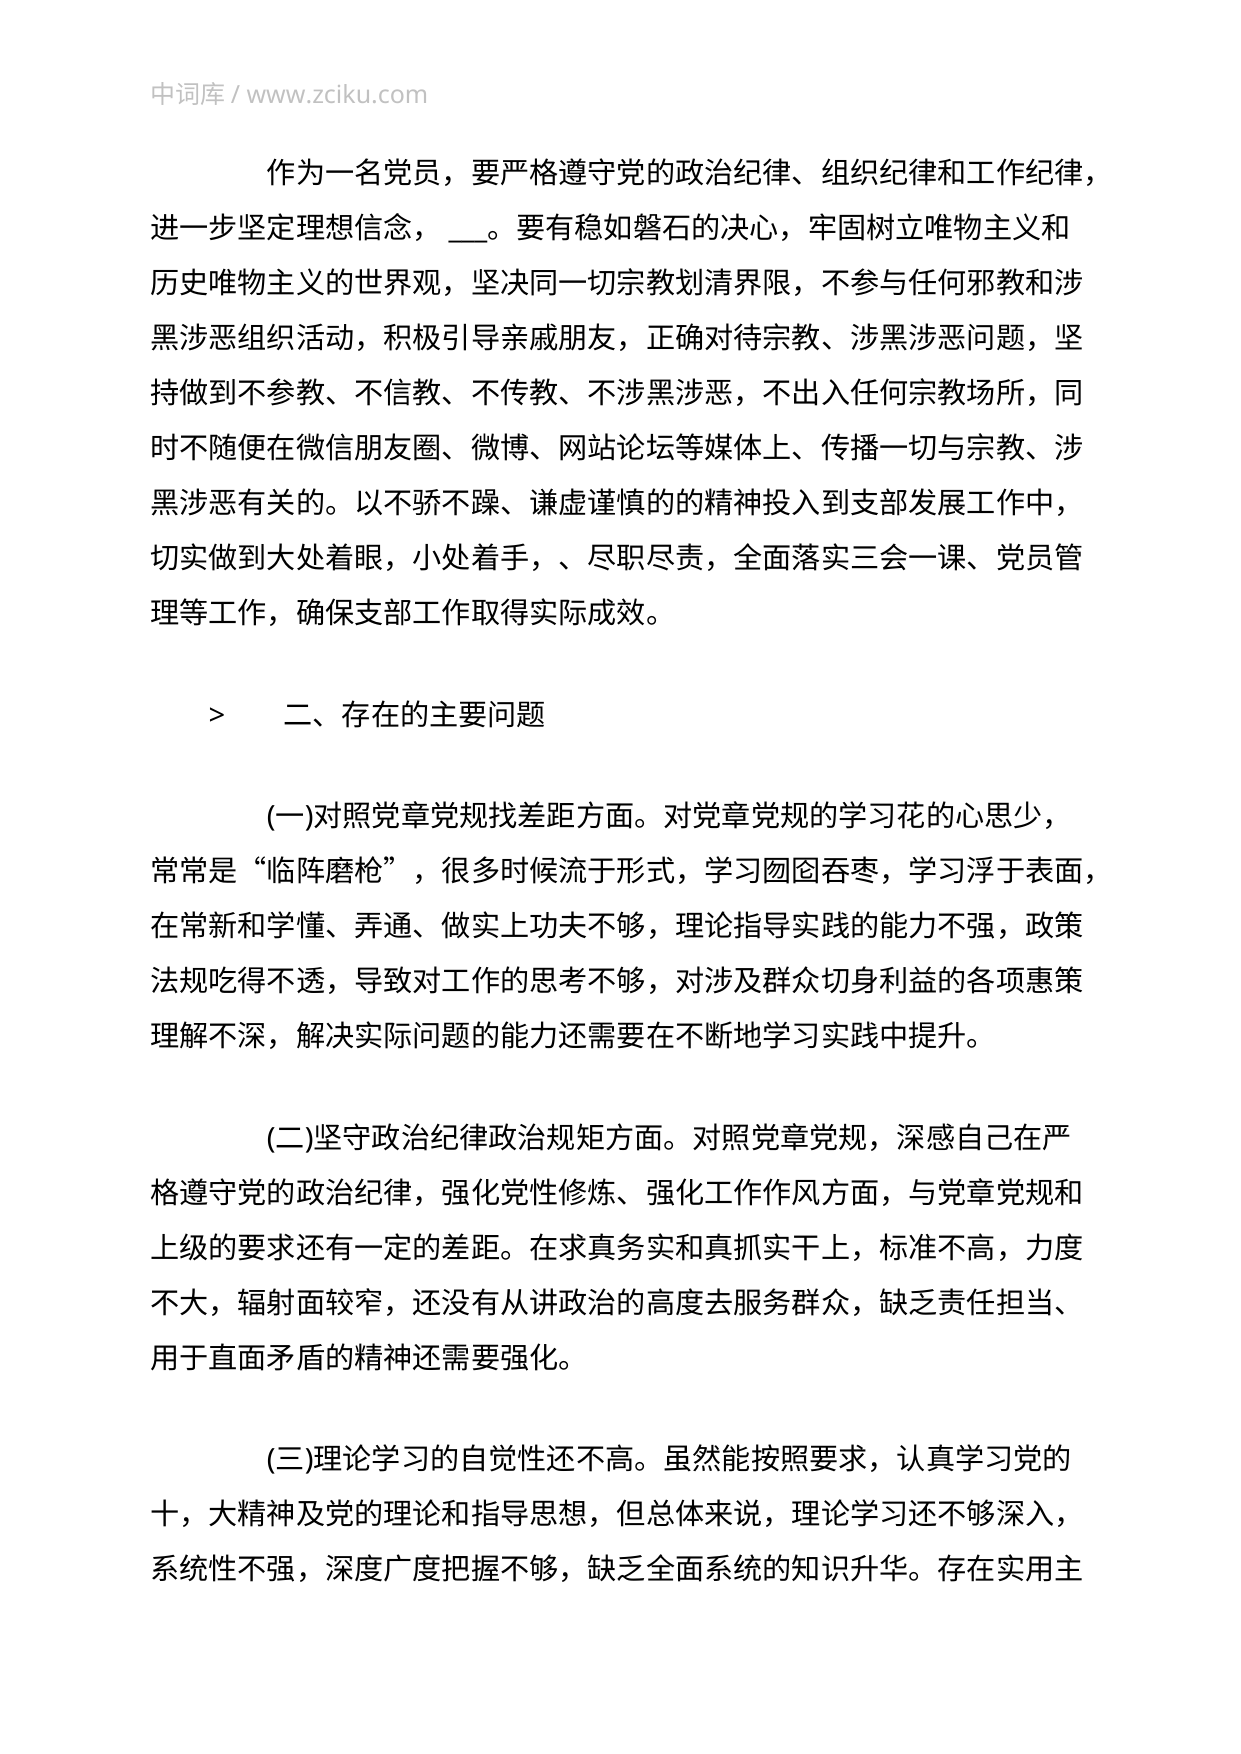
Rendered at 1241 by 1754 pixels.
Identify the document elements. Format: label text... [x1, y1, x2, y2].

text 作为一名党员，要严格遵守党的政治纪律、组织纪律和工作纪律，进一步坚定理想信念， ___。要有稳如磐石的决心，牢固树立唯物主义和历史唯物主义的世界观，坚决同一切宗教划清界限，不参与任何邪教和涉黑涉恶组织活动，积极引导亲戚朋友，正确对待宗教、涉黑涉恶问题，坚持做到不参教、不信教、不传教、不涉黑涉恶，不出入任何宗教场所，同时不随便在微信朋友圈、微博、网站论坛等媒体上、传播一切与宗教、涉黑涉恶有关的。以不骄不躁、谦虚谨慎的的精神投入到支部发展工作中，切实做到大处着眼，小处着手，、尽职尽责，全面落实三会一课、党员管理等工作，确保支部工作取得实际成效。 [150, 150, 1090, 632]
text (二)坚守政治纪律政治规矩方面。对照党章党规，深感自己在严格遵守党的政治纪律，强化党性修炼、强化工作作风方面，与党章党规和上级的要求还有一定的差距。在求真务实和真抓实干上，标准不高，力度不大，辐射面较窄，还没有从讲政治的高度去服务群众，缺乏责任担当、用于直面矛盾的精神还需要强化。 [150, 1114, 1090, 1376]
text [150, 1436, 1090, 1588]
text (一)对照党章党规找差距方面。对党章党规的学习花的心思少，常常是“临阵磨枪”，很多时候流于形式，学习囫囵吞枣，学习浮于表面，在常新和学懂、弄通、做实上功夫不够，理论指导实践的能力不强，政策法规吃得不透，导致对工作的思考不够，对涉及群众切身利益的各项惠策理解不深，解决实际问题的能力还需要在不断地学习实践中提升。 [150, 793, 1090, 1055]
text > 二、存在的主要问题 [150, 691, 1090, 733]
